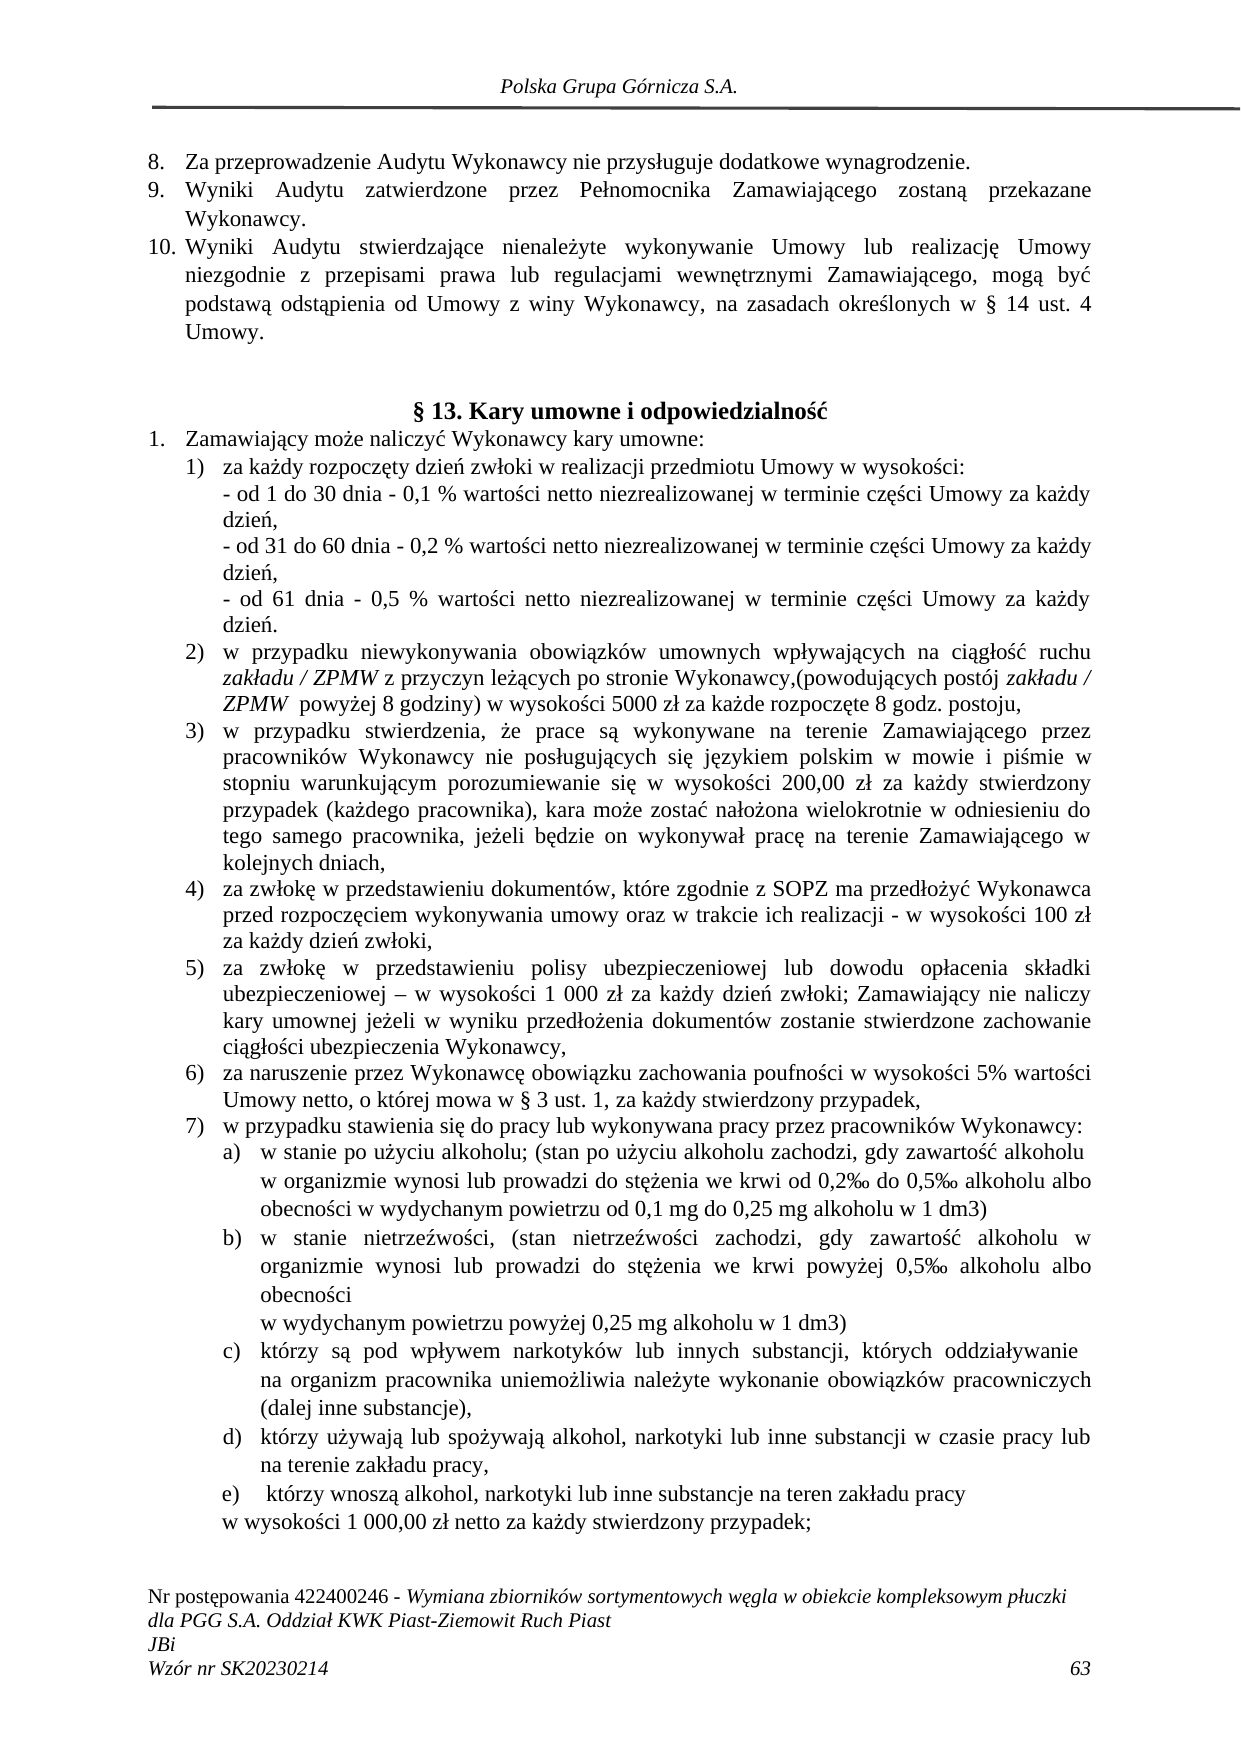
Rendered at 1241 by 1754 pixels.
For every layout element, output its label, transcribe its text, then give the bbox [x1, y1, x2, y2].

text w wysokości 1 000,00 zł netto za każdy stwierdzony przypadek; [222, 1508, 1092, 1534]
list za zwłokę w przedstawieniu polisy ubezpieczeniowej lub dowodu opłacenia składki ubezpieczeniowej – w wysokości 1 000 zł za każdy dzień zwłoki; Zamawiający nie naliczy kary umownej jeżeli w wyniku przedłożenia dokumentów zostanie stwierdzone zachowanie ciągłości ubezpieczenia Wykonawcy, [185, 954, 1092, 1059]
list Za przeprowadzenie Audytu Wykonawcy nie przysługuje dodatkowe wynagrodzenie. [148, 148, 1092, 174]
list którzy używają lub spożywają alkohol, narkotyki lub inne substancji w czasie pracy lub na terenie zakładu pracy, [223, 1423, 1092, 1478]
list Zamawiający może naliczyć Wykonawcy kary umowne: [148, 425, 1092, 451]
list w przypadku stawienia się do pracy lub wykonywana pracy przez pracowników Wykonawcy: [185, 1112, 1092, 1138]
list za każdy rozpoczęty dzień zwłoki w realizacji przedmiotu Umowy w wysokości: [185, 453, 1092, 479]
list w stanie nietrzeźwości, (stan nietrzeźwości zachodzi, gdy zawartość alkoholu w organizmie wynosi lub prowadzi do stężenia we krwi powyżej 0,5‰ alkoholu albo obecności w wydychanym powietrzu powyżej 0,25 mg alkoholu w 1 dm3) [223, 1224, 1092, 1335]
text - od 31 do 60 dnia - 0,2 % wartości netto niezrealizowanej w terminie części Umowy za każdy dzień, [223, 532, 1092, 585]
list Wyniki Audytu zatwierdzone przez Pełnomocnika Zamawiającego zostaną przekazane Wykonawcy. [148, 176, 1092, 231]
text - od 61 dnia - 0,5 % wartości netto niezrealizowanej w terminie części Umowy za każdy dzień. [223, 585, 1092, 638]
list za zwłokę w przedstawieniu dokumentów, które zgodnie z SOPZ ma przedłożyć Wykonawca przed rozpoczęciem wykonywania umowy oraz w trakcie ich realizacji - w wysokości 100 zł za każdy dzień zwłoki, [185, 875, 1092, 954]
subtitle § 13. Kary umowne i odpowiedzialność [148, 396, 1092, 425]
list Wyniki Audytu stwierdzające nienależyte wykonywanie Umowy lub realizację Umowy niezgodnie z przepisami prawa lub regulacjami wewnętrznymi Zamawiającego, mogą być podstawą odstąpienia od Umowy z winy Wykonawcy, na zasadach określonych w § 14 ust. 4 Umowy. [148, 233, 1092, 345]
list w stanie po użyciu alkoholu; (stan po użyciu alkoholu zachodzi, gdy zawartość alkoholu w organizmie wynosi lub prowadzi do stężenia we krwi od 0,2‰ do 0,5‰ alkoholu albo obecności w wydychanym powietrzu od 0,1 mg do 0,25 mg alkoholu w 1 dm3) [223, 1138, 1092, 1222]
list którzy są pod wpływem narkotyków lub innych substancji, których oddziaływanie na organizm pracownika uniemożliwia należyte wykonanie obowiązków pracowniczych (dalej inne substancje), [223, 1337, 1092, 1421]
list w przypadku niewykonywania obowiązków umownych wpływających na ciągłość ruchu zakładu / ZPMW z przyczyn leżących po stronie Wykonawcy,(powodujących postój zakładu / ZPMW powyżej 8 godziny) w wysokości 5000 zł za każde rozpoczęte 8 godz. postoju, [185, 638, 1092, 717]
text - od 1 do 30 dnia - 0,1 % wartości netto niezrealizowanej w terminie części Umowy za każdy dzień, [223, 479, 1092, 532]
list którzy wnoszą alkohol, narkotyki lub inne substancje na teren zakładu pracy [222, 1480, 1092, 1506]
list za naruszenie przez Wykonawcę obowiązku zachowania poufności w wysokości 5% wartości Umowy netto, o której mowa w § 3 ust. 1, za każdy stwierdzony przypadek, [185, 1059, 1092, 1112]
list w przypadku stwierdzenia, że prace są wykonywane na terenie Zamawiającego przez pracowników Wykonawcy nie posługujących się językiem polskim w mowie i piśmie w stopniu warunkującym porozumiewanie się w wysokości 200,00 zł za każdy stwierdzony przypadek (każdego pracownika), kara może zostać nałożona wielokrotnie w odniesieniu do tego samego pracownika, jeżeli będzie on wykonywał pracę na terenie Zamawiającego w kolejnych dniach, [185, 717, 1092, 875]
